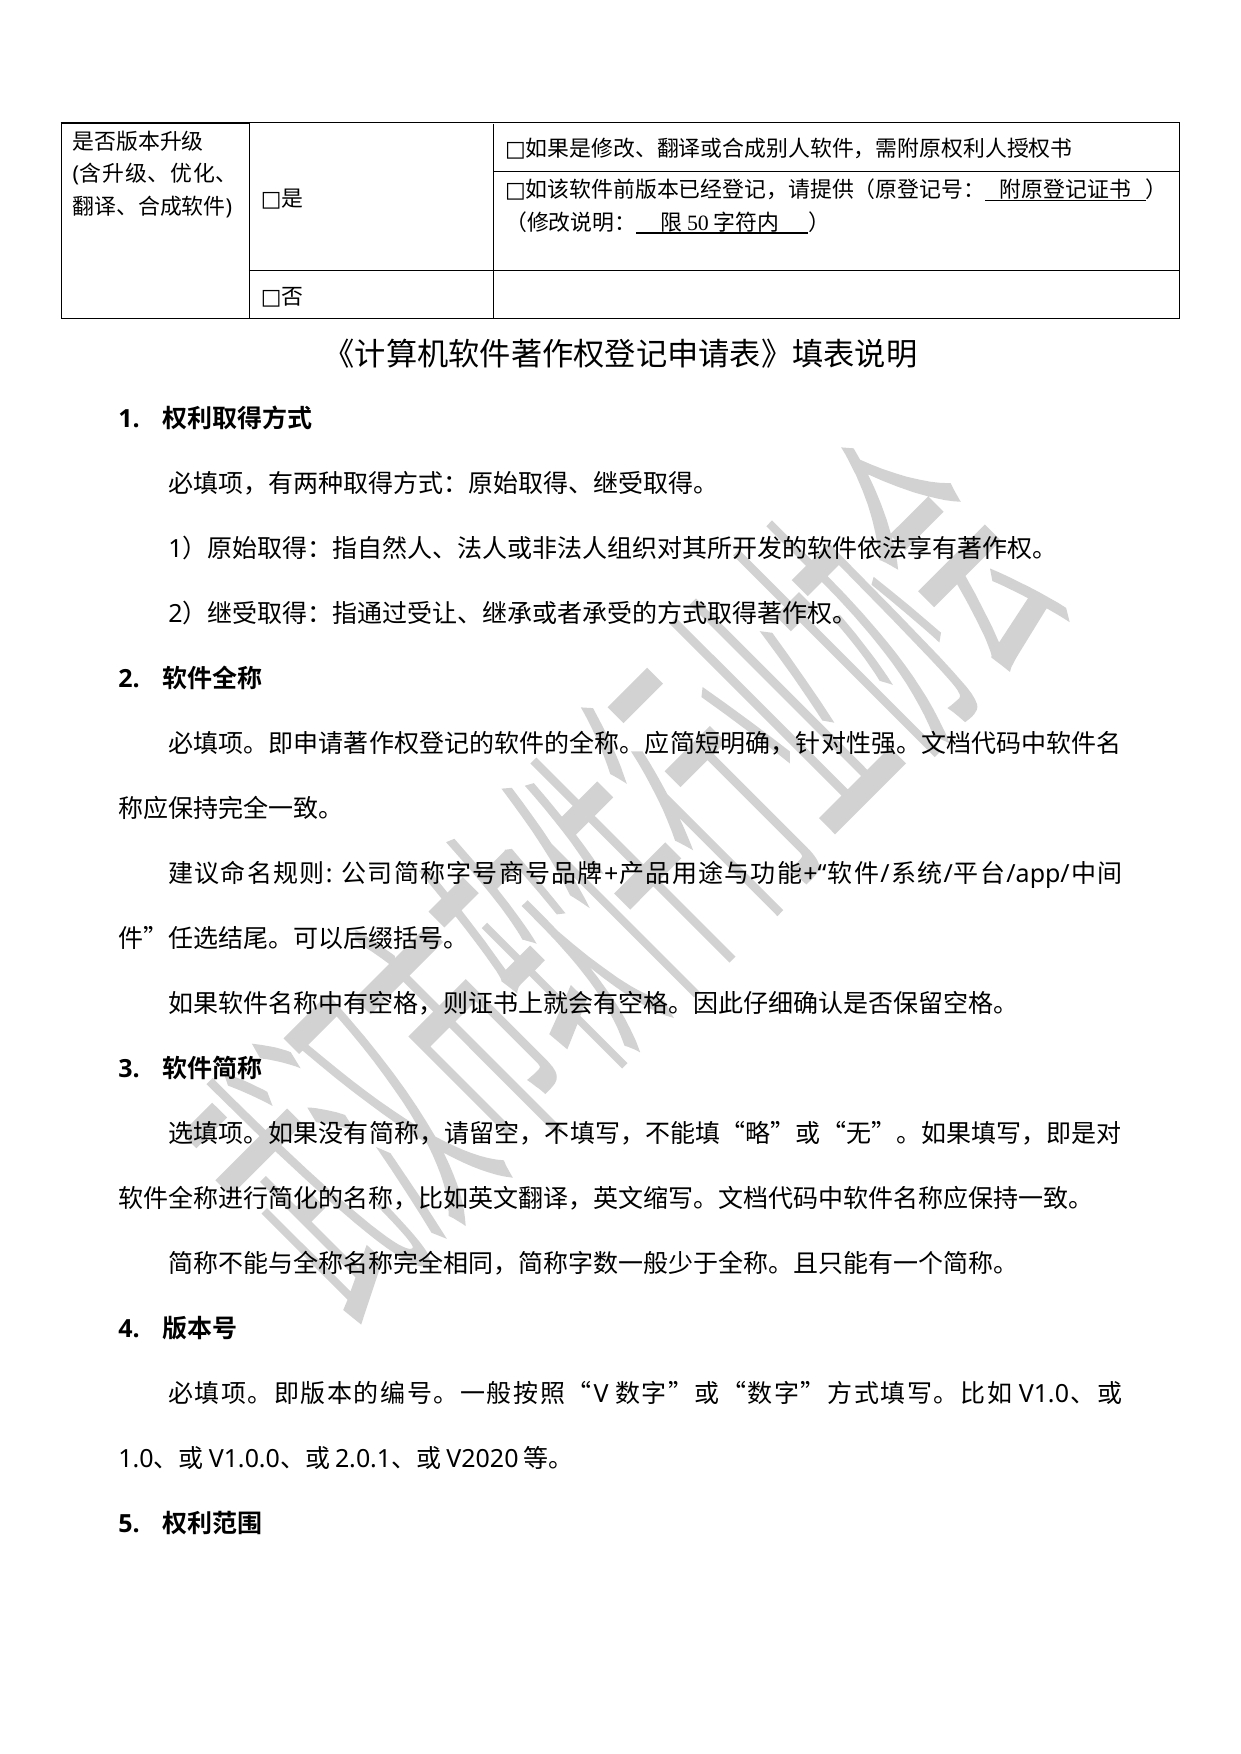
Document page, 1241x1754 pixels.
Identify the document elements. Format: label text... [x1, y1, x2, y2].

list 版本号 [118, 1294, 1122, 1359]
text 选填项。如果没有简称，请留空，不填写，不能填“略”或“无”。如果填写，即是对软件全称进行简化的名称，比如英文翻译，英文缩写。文档代码中软件名称应保持一致。 [118, 1099, 1122, 1229]
text 必填项。即申请著作权登记的软件的全称。应简短明确，针对性强。文档代码中软件名称应保持完全一致。 [118, 709, 1122, 839]
list 简称不能与全称名称完全相同，简称字数一般少于全称。且只能有一个简称。 [118, 1229, 1122, 1294]
list 权利范围 [118, 1489, 1122, 1554]
text 必填项。即版本的编号。一般按照“V数字”或“数字”方式填写。比如V1.0、或1.0、或V1.0.0、或2.0.1、或V2020等。 [118, 1359, 1122, 1489]
table_cell □如果是修改、翻译或合成别人软件，需附原权利人授权书 [494, 123, 1179, 171]
table_cell □否 [250, 271, 493, 318]
list 软件简称 [118, 1034, 1122, 1099]
list 权利取得方式 [118, 384, 1122, 449]
text 1）原始取得：指自然人、法人或非法人组织对其所开发的软件依法享有著作权。 [118, 514, 1122, 579]
table_cell [494, 271, 1179, 318]
text 建议命名规则: 公司简称字号商号品牌+产品用途与功能+“软件/系统/平台/app/中间件”任选结尾。可以后缀括号。 [118, 839, 1122, 969]
text 必填项，有两种取得方式：原始取得、继受取得。 [118, 449, 1122, 514]
table_cell 是否版本升级 (含升级、优化、翻译、合成软件) [62, 124, 249, 318]
text 如果软件名称中有空格，则证书上就会有空格。因此仔细确认是否保留空格。 [118, 969, 1122, 1034]
text 2）继受取得：指通过受让、继承或者承受的方式取得著作权。 [118, 579, 1122, 644]
list 软件全称 [118, 644, 1122, 709]
table_cell □如该软件前版本已经登记，请提供（原登记号： 附原登记证书 ） （修改说明： 限50字符内 ） [494, 172, 1179, 269]
text 《计算机软件著作权登记申请表》填表说明 [118, 319, 1122, 384]
table_cell □是 [250, 123, 493, 269]
